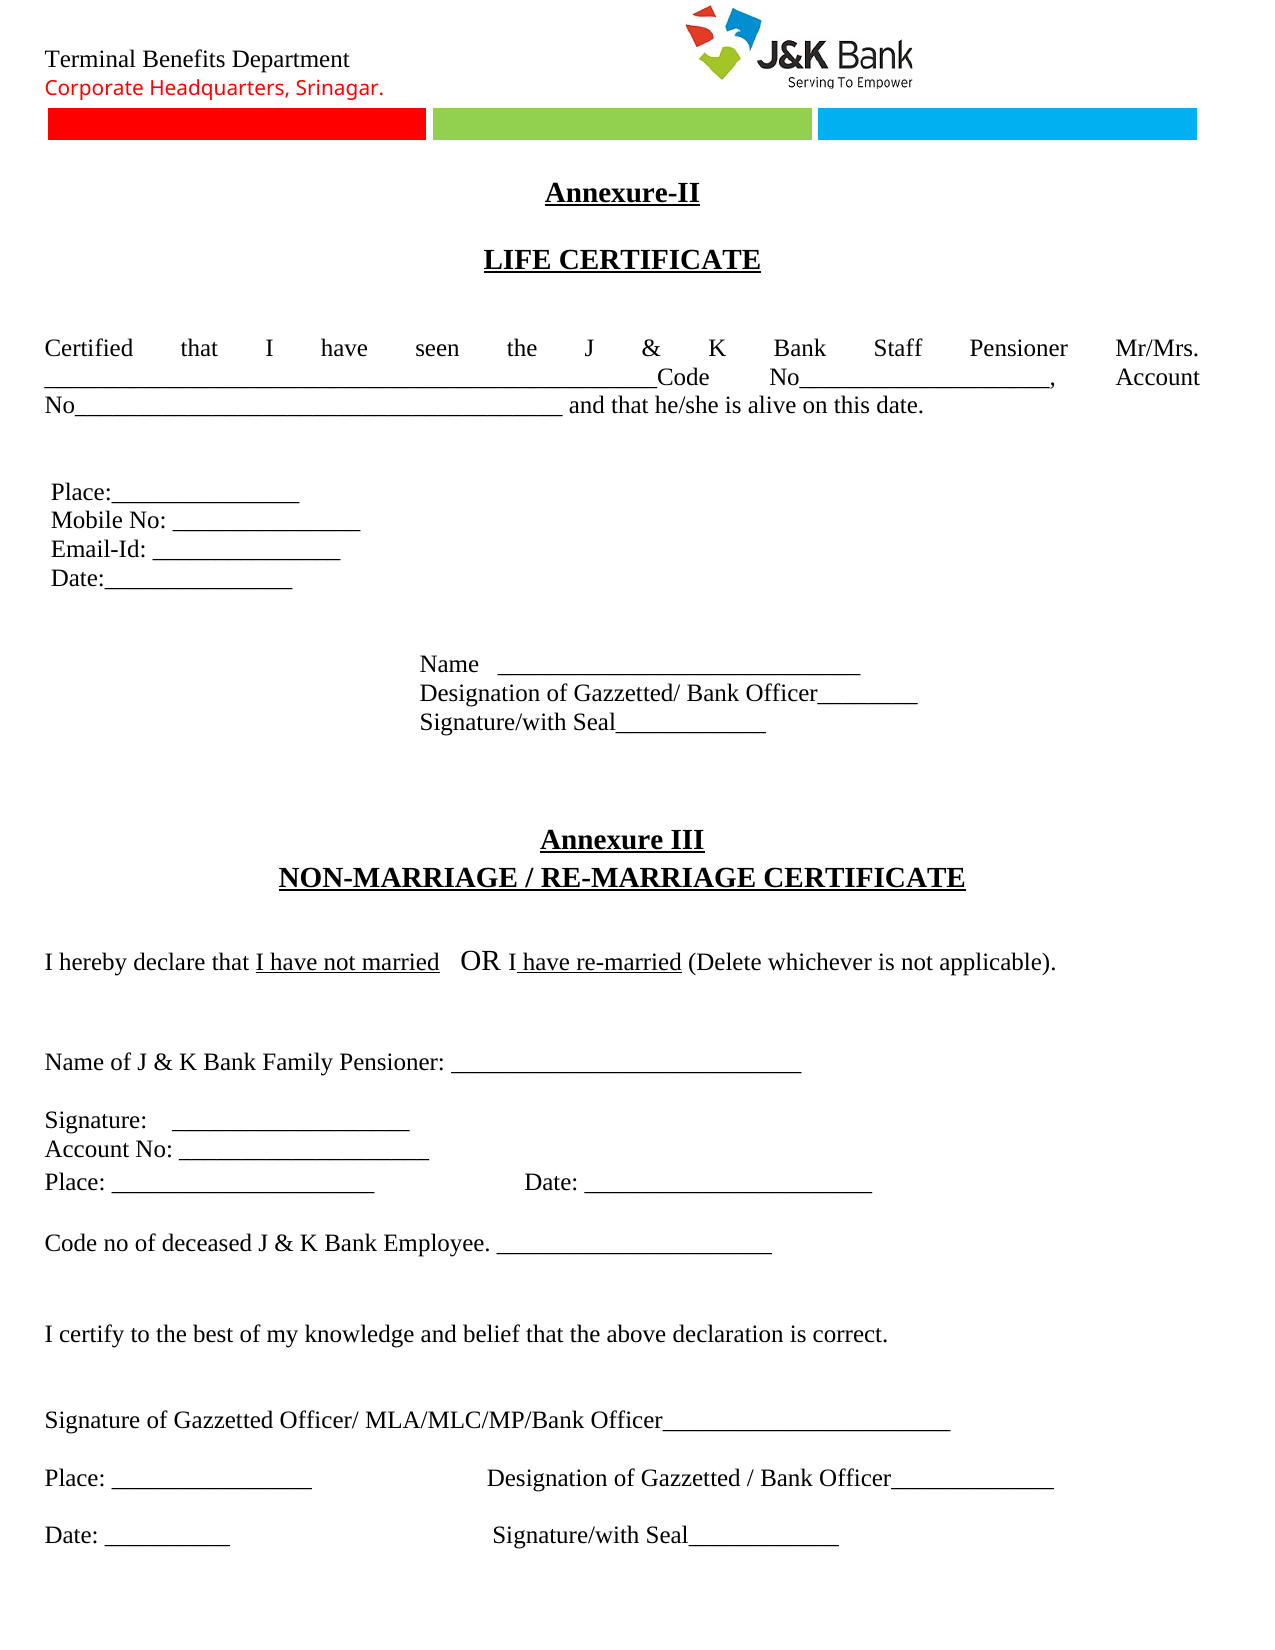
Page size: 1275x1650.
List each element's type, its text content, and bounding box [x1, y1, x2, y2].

text Annexure III [44, 822, 1200, 855]
text Signature/with Seal____________ [44, 707, 1200, 736]
text Mobile No: _______________ [44, 506, 1200, 534]
picture [685, 5, 913, 89]
text Signature of Gazzetted Officer/ MLA/MLC/MP/Bank Officer_______________________ [44, 1405, 1200, 1434]
text Annexure-II [44, 175, 1200, 208]
text Designation of Gazzetted/ Bank Officer________ [44, 678, 1200, 707]
text Place: _____________________ Date: _______________________ [44, 1167, 1200, 1196]
text LIFE CERTIFICATE [44, 242, 1200, 276]
text Date:_______________ [44, 563, 1200, 592]
text Email-Id: _______________ [44, 534, 1200, 563]
text Name of J & K Bank Family Pensioner: ____________________________ [44, 1047, 1200, 1076]
text Date: __________ Signature/with Seal____________ [44, 1520, 1200, 1549]
text Account No: ____________________ [44, 1134, 1200, 1162]
text Place: ________________ Designation of Gazzetted / Bank Officer_____________ [44, 1463, 1200, 1492]
text Place:_______________ [44, 477, 1200, 506]
text Certified that I have seen the J & K Bank Staff Pensioner Mr/Mrs. _________________________________________________Code No____________________, Account No_______________________________________ and that he/she is alive on this date. [44, 333, 1200, 419]
text I certify to the best of my knowledge and belief that the above declaration is correct. [44, 1319, 1200, 1348]
text I hereby declare that I have not married OR I have re-married (Delete whichever is not applicable). [44, 943, 1200, 976]
text NON-MARRIAGE / RE-MARRIAGE CERTIFICATE [44, 860, 1200, 894]
text Name _____________________________ [44, 649, 1200, 678]
text Signature: ___________________ [44, 1105, 1200, 1134]
text Code no of deceased J & K Bank Employee. ______________________ [44, 1228, 1200, 1257]
